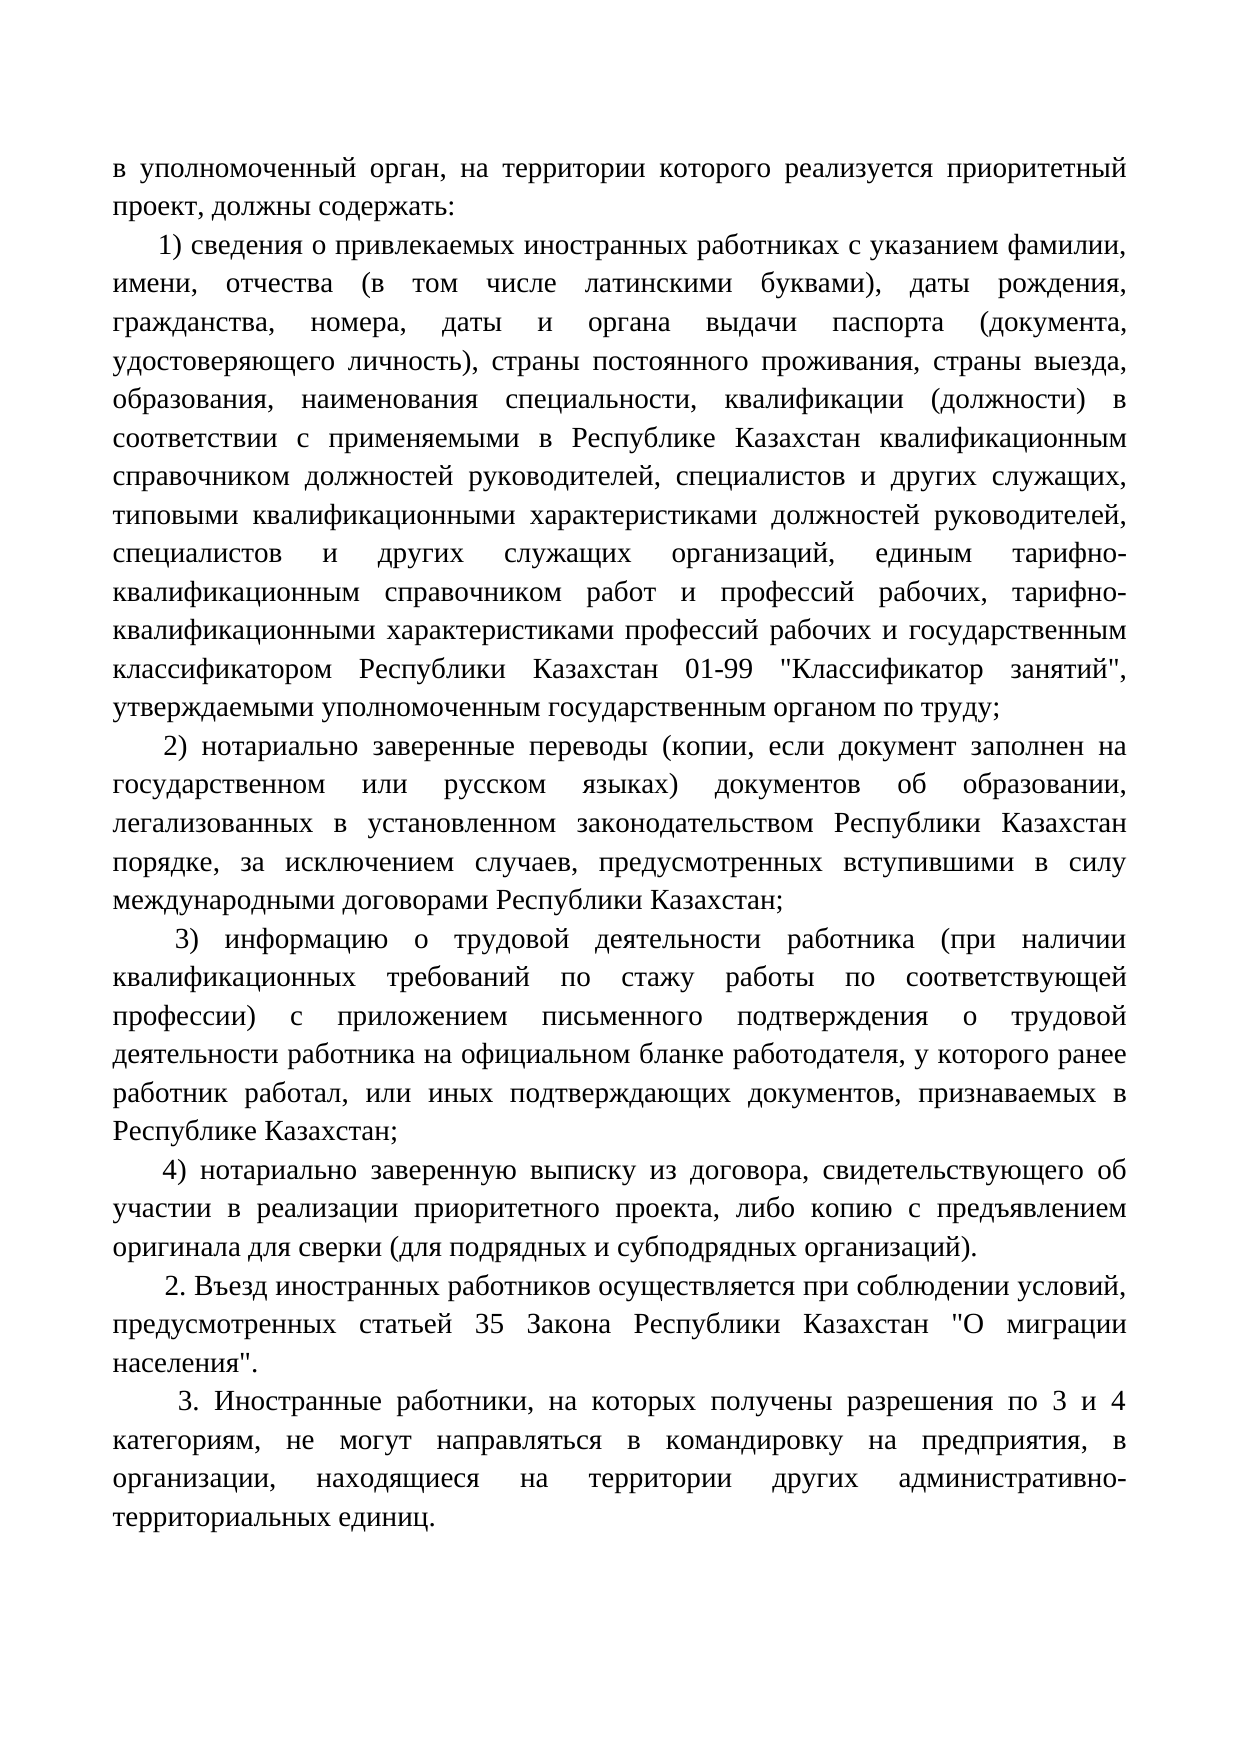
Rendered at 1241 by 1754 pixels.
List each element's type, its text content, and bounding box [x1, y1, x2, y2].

text 2) нотариально заверенные переводы (копии, если документ заполнен на государственном или русском языках) документов об образовании, легализованных в установленном законодательством Республики Казахстан порядке, за исключением случаев, предусмотренных вступившими в силу международными договорами Республики Казахстан; [112, 728, 1128, 916]
text 4) нотариально заверенную выписку из договора, свидетельствующего об участии в реализации приоритетного проекта, либо копию с предъявлением оригинала для сверки (для подрядных и субподрядных организаций). [112, 1152, 1128, 1263]
text 2. Въезд иностранных работников осуществляется при соблюдении условий, предусмотренных статьей 35 Закона Республики Казахстан "О миграции населения". [112, 1268, 1128, 1378]
text 3) информацию о трудовой деятельности работника (при наличии квалификационных требований по стажу работы по соответствующей профессии) с приложением письменного подтверждения о трудовой деятельности работника на официальном бланке работодателя, у которого ранее работник работал, или иных подтверждающих документов, признаваемых в Республике Казахстан; [112, 921, 1128, 1147]
text 3. Иностранные работники, на которых получены разрешения по 3 и 4 категориям, не могут направляться в командировку на предприятия, в организации, находящиеся на территории других административно-территориальных единиц. [112, 1383, 1128, 1532]
text 1) сведения о привлекаемых иностранных работниках с указанием фамилии, имени, отчества (в том числе латинскими буквами), даты рождения, гражданства, номера, даты и органа выдачи паспорта (документа, удостоверяющего личность), страны постоянного проживания, страны выезда, образования, наименования специальности, квалификации (должности) в соответствии с применяемыми в Республике Казахстан квалификационным справочником должностей руководителей, специалистов и других служащих, типовыми квалификационными характеристиками должностей руководителей, специалистов и других служащих организаций, единым тарифно-квалификационным справочником работ и профессий рабочих, тарифно-квалификационными характеристиками профессий рабочих и государственным классификатором Республики Казахстан 01-99 "Классификатор занятий", утверждаемыми уполномоченным государственным органом по труду; [112, 227, 1128, 723]
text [112, 150, 1128, 222]
